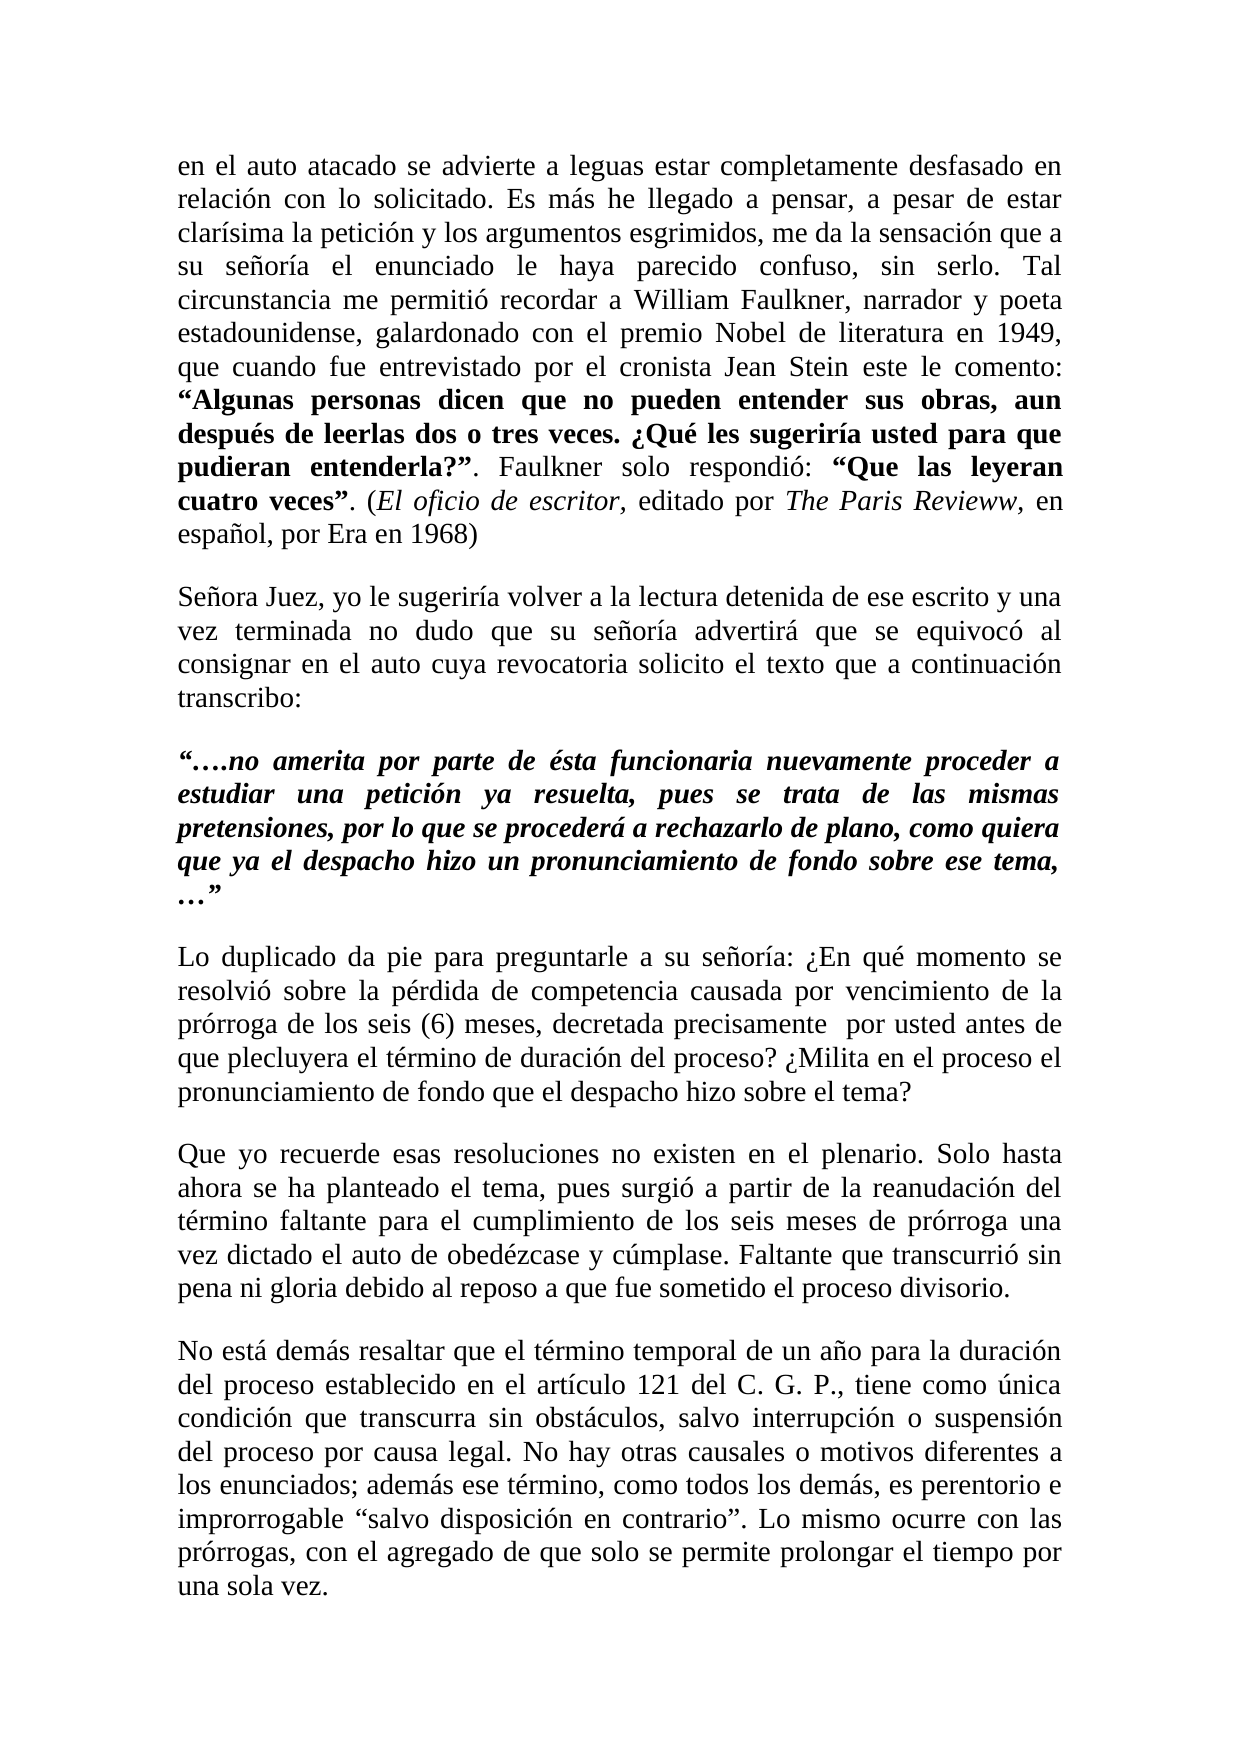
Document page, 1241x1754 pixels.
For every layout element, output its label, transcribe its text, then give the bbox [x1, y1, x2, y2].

text Señora Juez, yo le sugeriría volver a la lectura detenida de ese escrito y una vez terminada no dudo que su señoría advertirá que se equivocó al consignar en el auto cuya revocatoria solicito el texto que a continuación transcribo: [177, 579, 1063, 713]
text Que yo recuerde esas resoluciones no existen en el plenario. Solo hasta ahora se ha planteado el tema, pues surgió a partir de la reanudación del término faltante para el cumplimiento de los seis meses de prórroga una vez dictado el auto de obedézcase y cúmplase. Faltante que transcurrió sin pena ni gloria debido al reposo a que fue sometido el proceso divisorio. [177, 1136, 1063, 1304]
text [177, 148, 1063, 550]
text “….no amerita por parte de ésta funcionaria nuevamente proceder a estudiar una petición ya resuelta, pues se trata de las mismas pretensiones, por lo que se procederá a rechazarlo de plano, como quiera que ya el despacho hizo un pronunciamiento de fondo sobre ese tema,…” [177, 743, 1063, 910]
text No está demás resaltar que el término temporal de un año para la duración del proceso establecido en el artículo 121 del C. G. P., tiene como única condición que transcurra sin obstáculos, salvo interrupción o suspensión del proceso por causa legal. No hay otras causales o motivos diferentes a los enunciados; además ese término, como todos los demás, es perentorio e improrrogable “salvo disposición en contrario”. Lo mismo ocurre con las prórrogas, con el agregado de que solo se permite prolongar el tiempo por una sola vez. [177, 1333, 1063, 1602]
text Lo duplicado da pie para preguntarle a su señoría: ¿En qué momento se resolvió sobre la pérdida de competencia causada por vencimiento de la prórroga de los seis (6) meses, decretada precisamente por usted antes de que plecluyera el término de duración del proceso? ¿Milita en el proceso el pronunciamiento de fondo que el despacho hizo sobre el tema? [177, 939, 1063, 1107]
